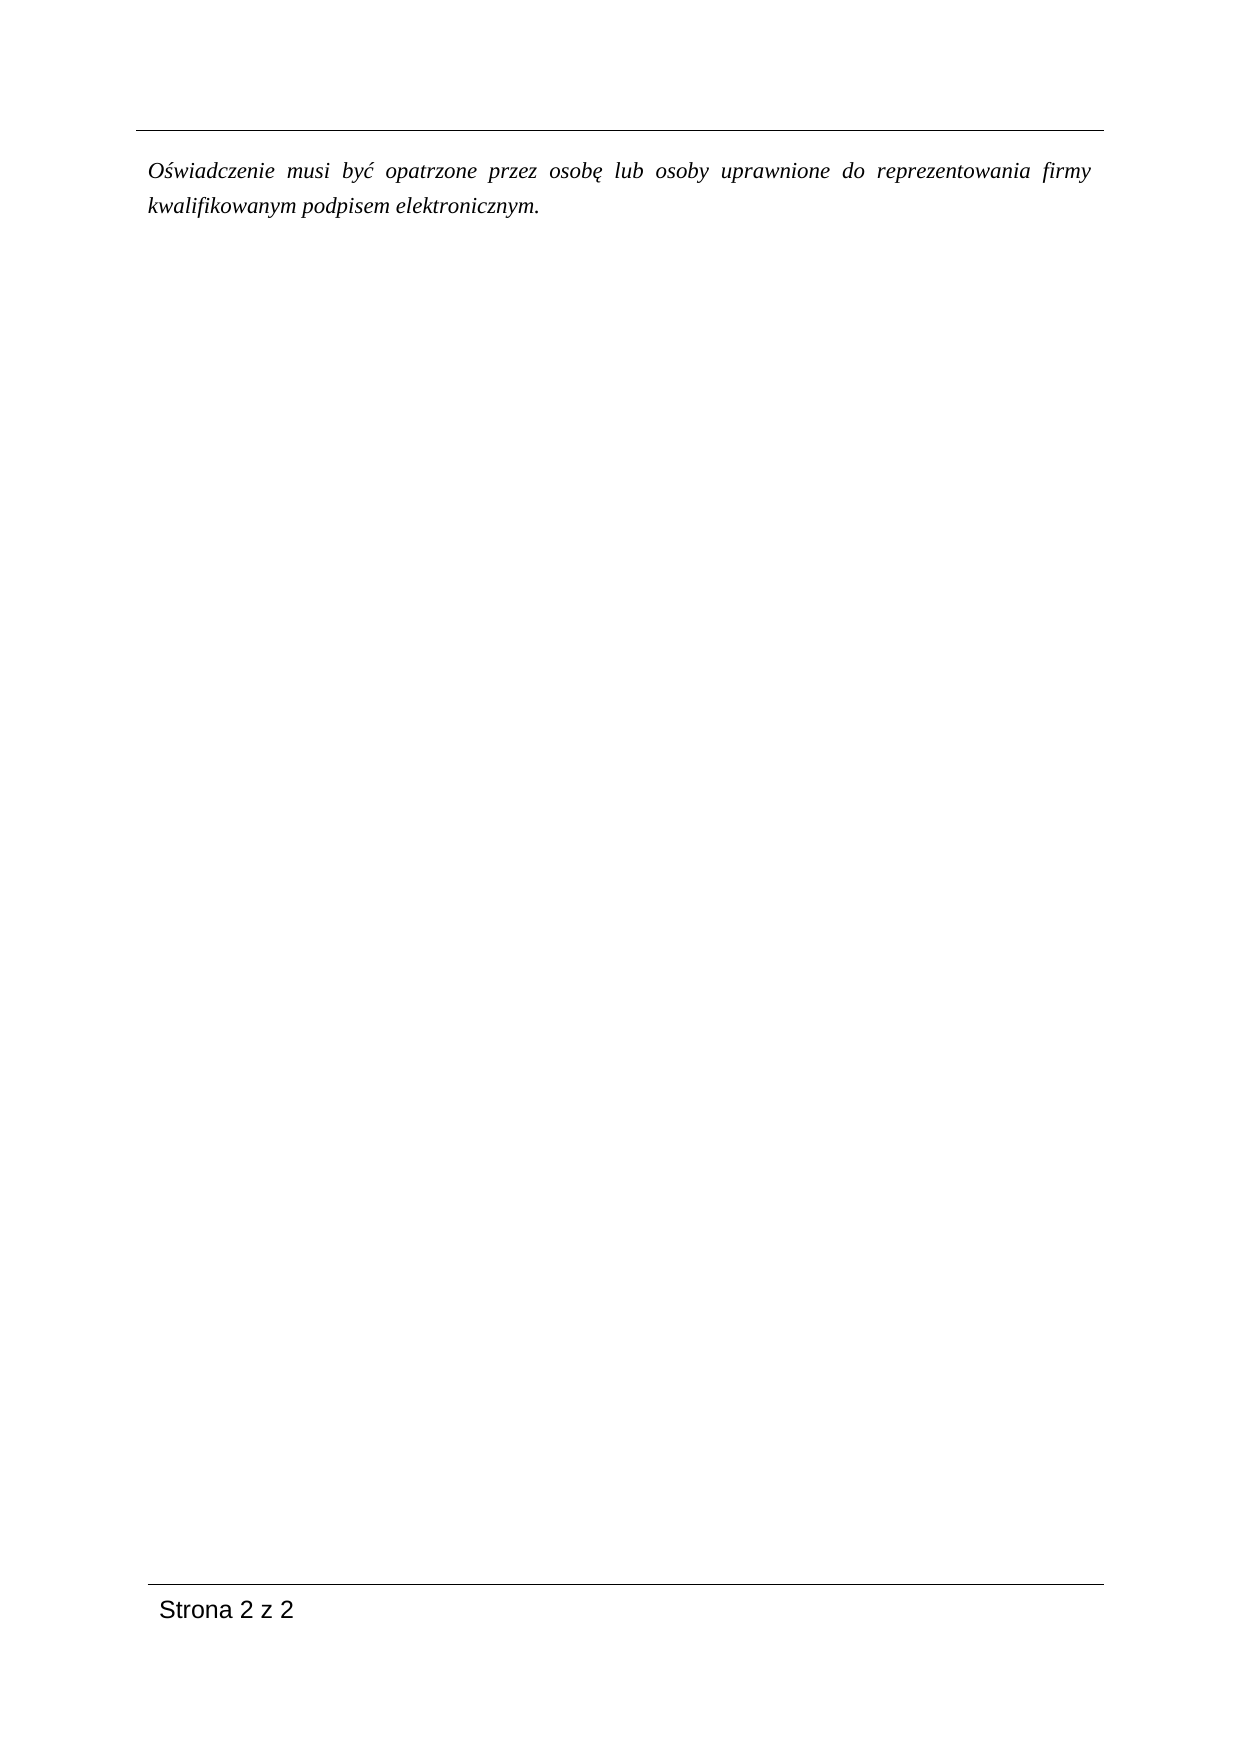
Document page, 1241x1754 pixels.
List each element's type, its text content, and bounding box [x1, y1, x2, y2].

text Oświadczenie musi być opatrzone przez osobę lub osoby uprawnione do reprezentowania firmy kwalifikowanym podpisem elektronicznym. [148, 157, 1093, 218]
